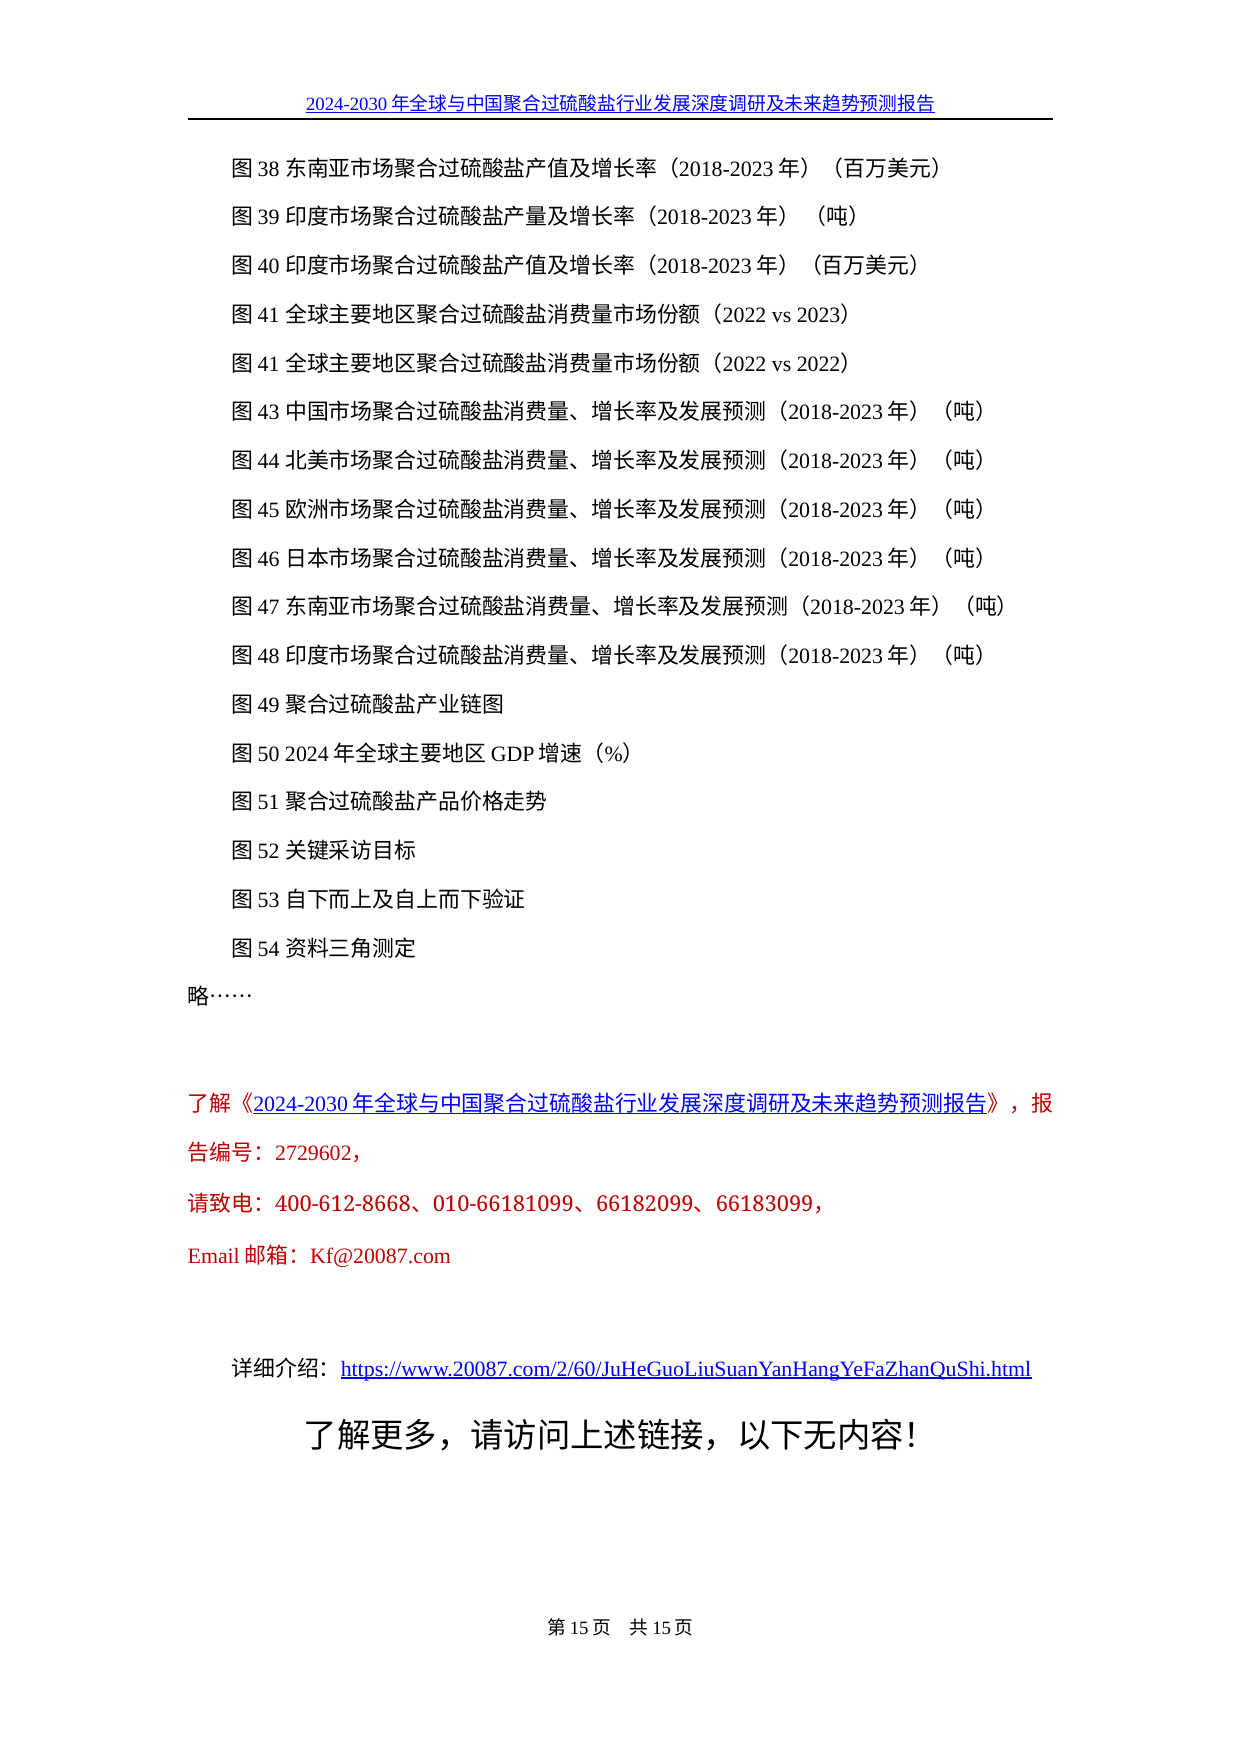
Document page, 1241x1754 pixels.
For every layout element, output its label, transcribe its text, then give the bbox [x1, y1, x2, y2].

title 了解更多，请访问上述链接，以下无内容！ [187, 1400, 1053, 1465]
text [187, 150, 1053, 1011]
text Email邮箱：Kf@20087.com [187, 1237, 1053, 1270]
text 详细介绍：https://www.20087.com/2/60/JuHeGuoLiuSuanYanHangYeFaZhanQuShi.html [187, 1350, 1053, 1383]
text 了解《2024-2030年全球与中国聚合过硫酸盐行业发展深度调研及未来趋势预测报告》，报告编号：2729602， [187, 1085, 1053, 1167]
text 请致电：400-612-8668、010-66181099、66182099、66183099， [187, 1186, 1053, 1218]
